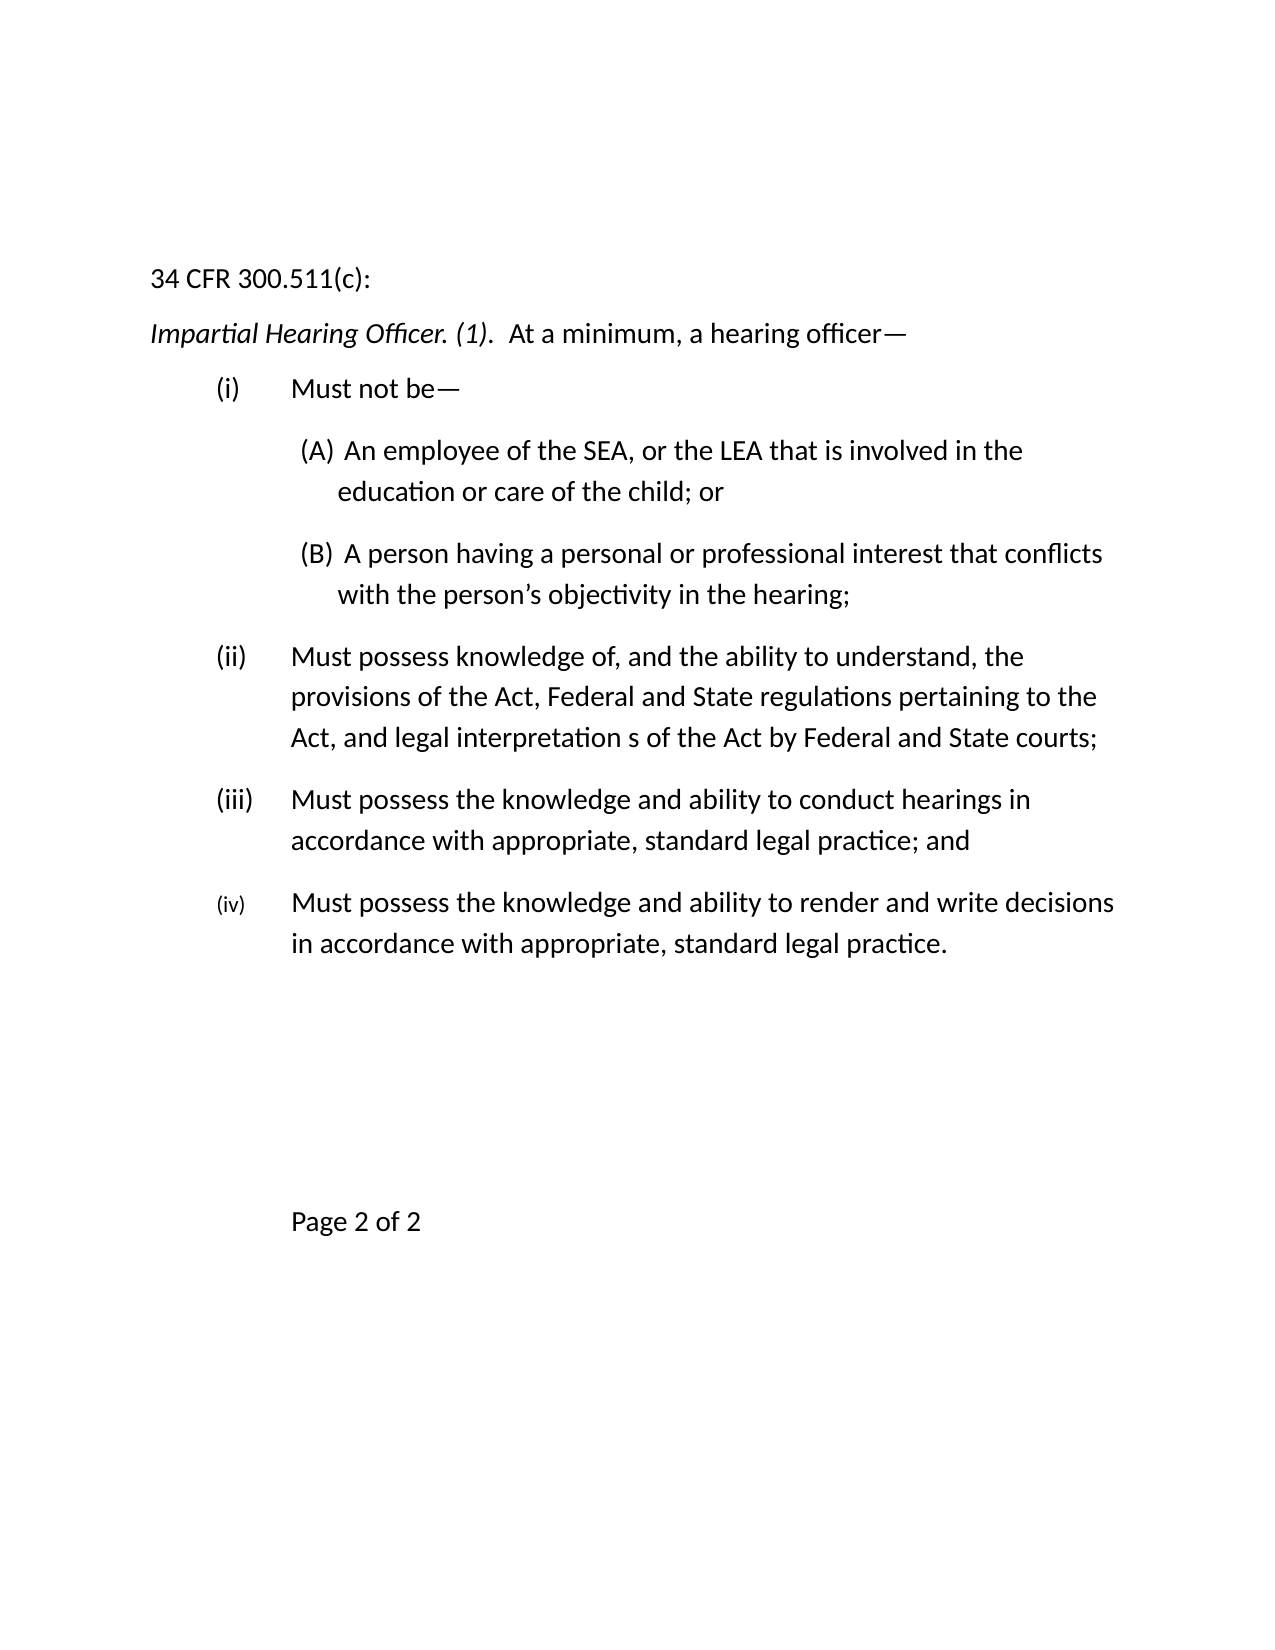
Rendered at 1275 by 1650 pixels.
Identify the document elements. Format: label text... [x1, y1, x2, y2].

text Impartial Hearing Officer. (1). At a minimum, a hearing officer— [150, 315, 1125, 351]
list A person having a personal or professional interest that conflicts with the person’s objectivity in the hearing; [300, 535, 1125, 611]
list Must possess the knowledge and ability to render and write decisions in accordance with appropriate, standard legal practice. [216, 884, 1125, 961]
list An employee of the SEA, or the LEA that is involved in the education or care of the child; or [300, 432, 1125, 509]
text 34 CFR 300.511(c): [150, 260, 1125, 296]
text Page 2 of 2 [291, 1203, 1125, 1239]
list Must possess the knowledge and ability to conduct hearings in accordance with appropriate, standard legal practice; and [216, 781, 1125, 858]
list Must possess knowledge of, and the ability to understand, the provisions of the Act, Federal and State regulations pertaining to the Act, and legal interpretation s of the Act by Federal and State courts; [216, 638, 1125, 755]
list Must not be— [216, 370, 1125, 406]
